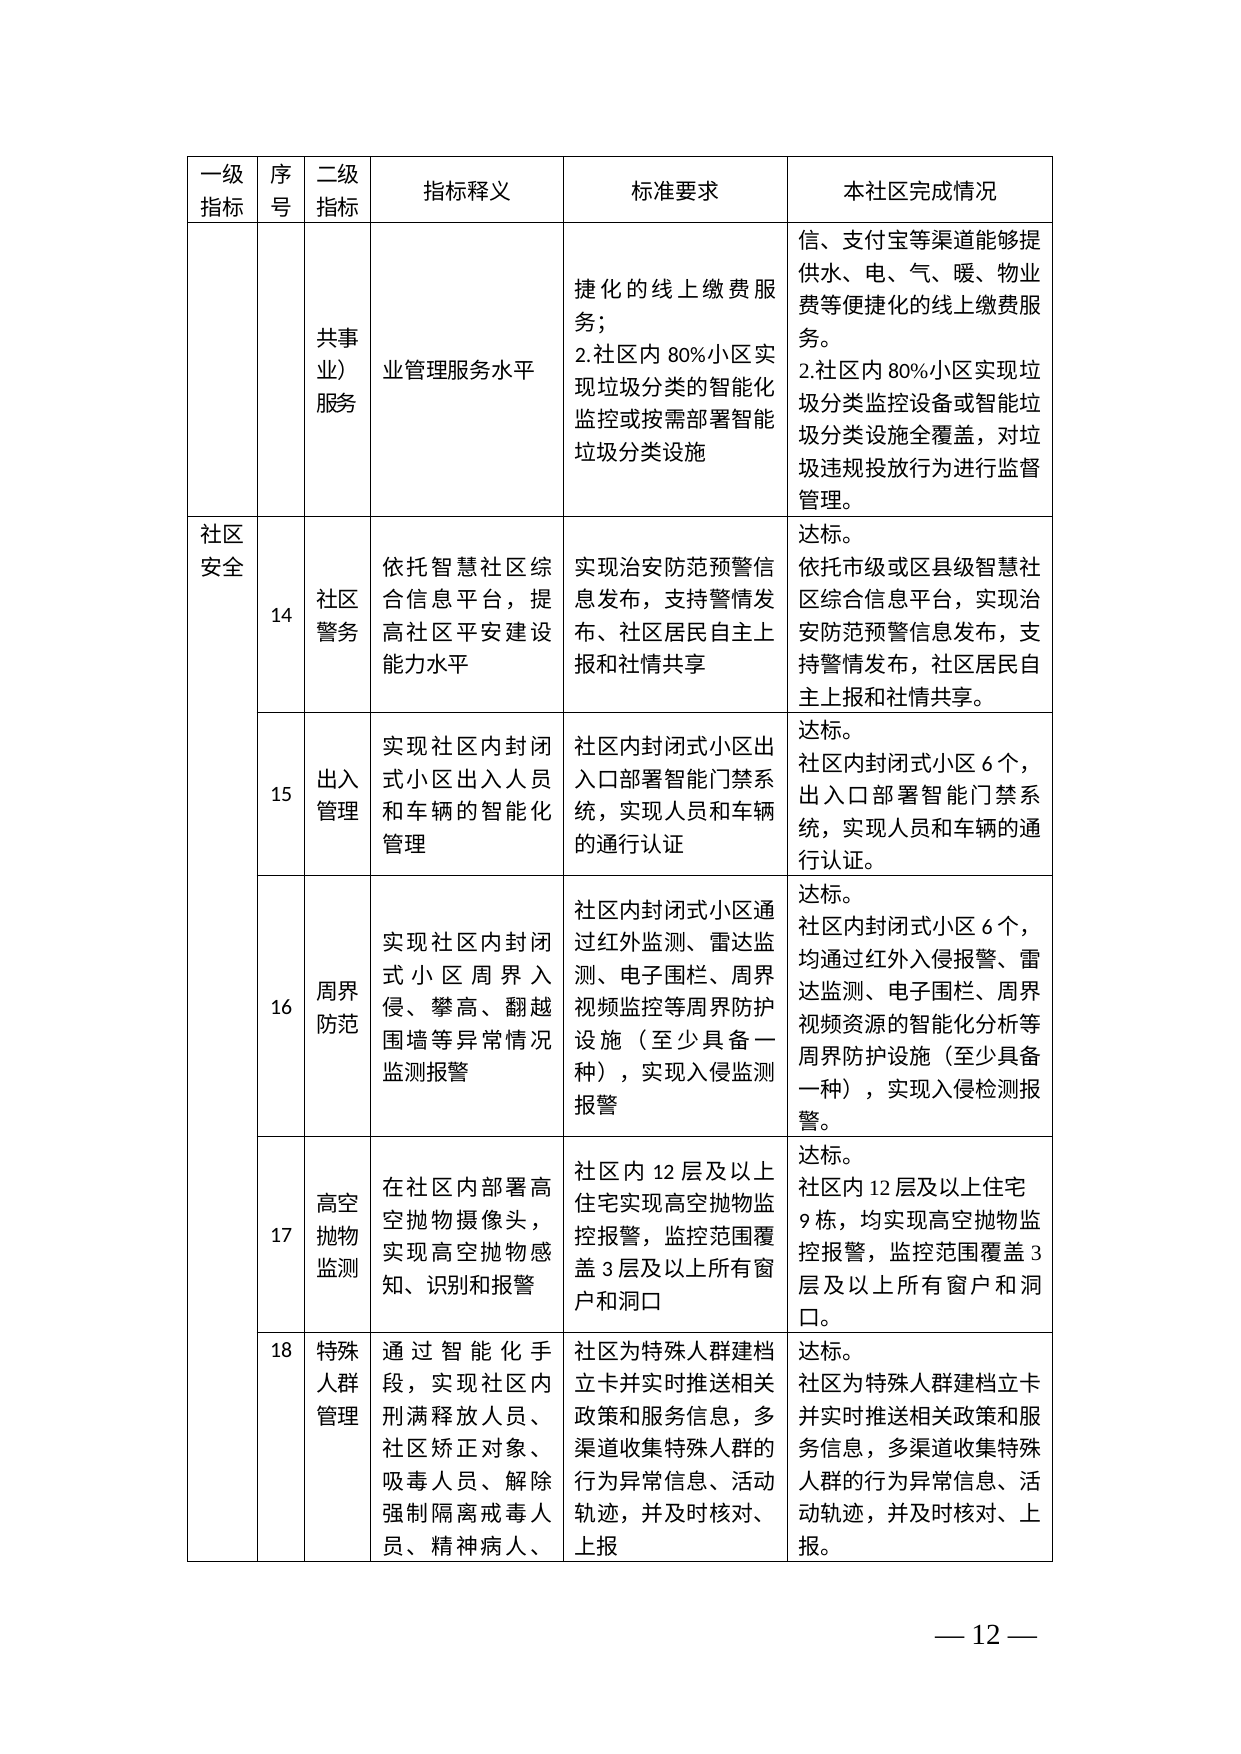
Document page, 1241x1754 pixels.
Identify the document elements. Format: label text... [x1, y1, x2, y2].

table_cell 实现治安防范预警信息发布，支持警情发布、社区居民自主上报和社情共享 [564, 517, 787, 712]
table_cell 社区内封闭式小区出入口部署智能门禁系统，实现人员和车辆的通行认证 [564, 713, 787, 875]
table_cell 特殊人群管理 [305, 1333, 370, 1561]
table_cell 14 [258, 517, 304, 712]
table_cell 在社区内部署高空抛物摄像头，实现高空抛物感知、识别和报警 [371, 1137, 563, 1332]
table_cell 实现社区内封闭式小区出入人员和车辆的智能化管理 [371, 713, 563, 875]
table_cell 实现社区内封闭式小区周界入侵、攀高、翻越围墙等异常情况监测报警 [371, 876, 563, 1136]
table_header 标准要求 [564, 157, 787, 222]
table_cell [788, 1333, 1052, 1561]
table_header 一级指标 [188, 157, 257, 222]
table_cell 社区内封闭式小区通过红外监测、雷达监测、电子围栏、周界视频监控等周界防护设施（至少具备一种），实现入侵监测报警 [564, 876, 787, 1136]
table_cell 高空抛物监测 [305, 1137, 370, 1332]
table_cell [564, 223, 787, 516]
table_header 本社区完成情况 [788, 157, 1052, 222]
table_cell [371, 1333, 563, 1561]
table_cell 社区安全 [188, 517, 257, 1561]
table_cell 周界防范 [305, 876, 370, 1136]
table_cell 社区内12层及以上住宅实现高空抛物监控报警，监控范围覆盖3层及以上所有窗户和洞口 [564, 1137, 787, 1332]
table_cell 达标。 社区内12层及以上住宅 9栋，均实现高空抛物监控报警，监控范围覆盖3层及以上所有窗户和洞口。 [788, 1137, 1052, 1332]
table_cell 依托智慧社区综合信息平台，提高社区平安建设能力水平 [371, 517, 563, 712]
table_cell 通过智能化手段，提升社区物业管理服务水平 [371, 223, 563, 516]
table_cell 16 [258, 876, 304, 1136]
table_cell 15 [258, 713, 304, 875]
table_cell 达标。 社区内封闭式小区6个，出入口部署智能门禁系统，实现人员和车辆的通行认证。 [788, 713, 1052, 875]
table_cell 17 [258, 1137, 304, 1332]
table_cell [564, 1333, 787, 1561]
table_cell 社区警务 [305, 517, 370, 712]
table_cell 出入管理 [305, 713, 370, 875]
table_header 序号 [258, 157, 304, 222]
table_cell 13 [258, 223, 304, 516]
table_cell 物业（公共事业）服务 [305, 223, 370, 516]
table_cell 18 [258, 1333, 304, 1561]
table_header 指标释义 [371, 157, 563, 222]
table_header 二级指标 [305, 157, 370, 222]
table_cell 达标。 依托市级或区县级智慧社区综合信息平台，实现治安防范预警信息发布，支持警情发布，社区居民自主上报和社情共享。 [788, 517, 1052, 712]
table_cell 达标。 社区内封闭式小区6个，均通过红外入侵报警、雷达监测、电子围栏、周界视频资源的智能化分析等周界防护设施（至少具备一种），实现入侵检测报警。 [788, 876, 1052, 1136]
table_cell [788, 223, 1052, 516]
